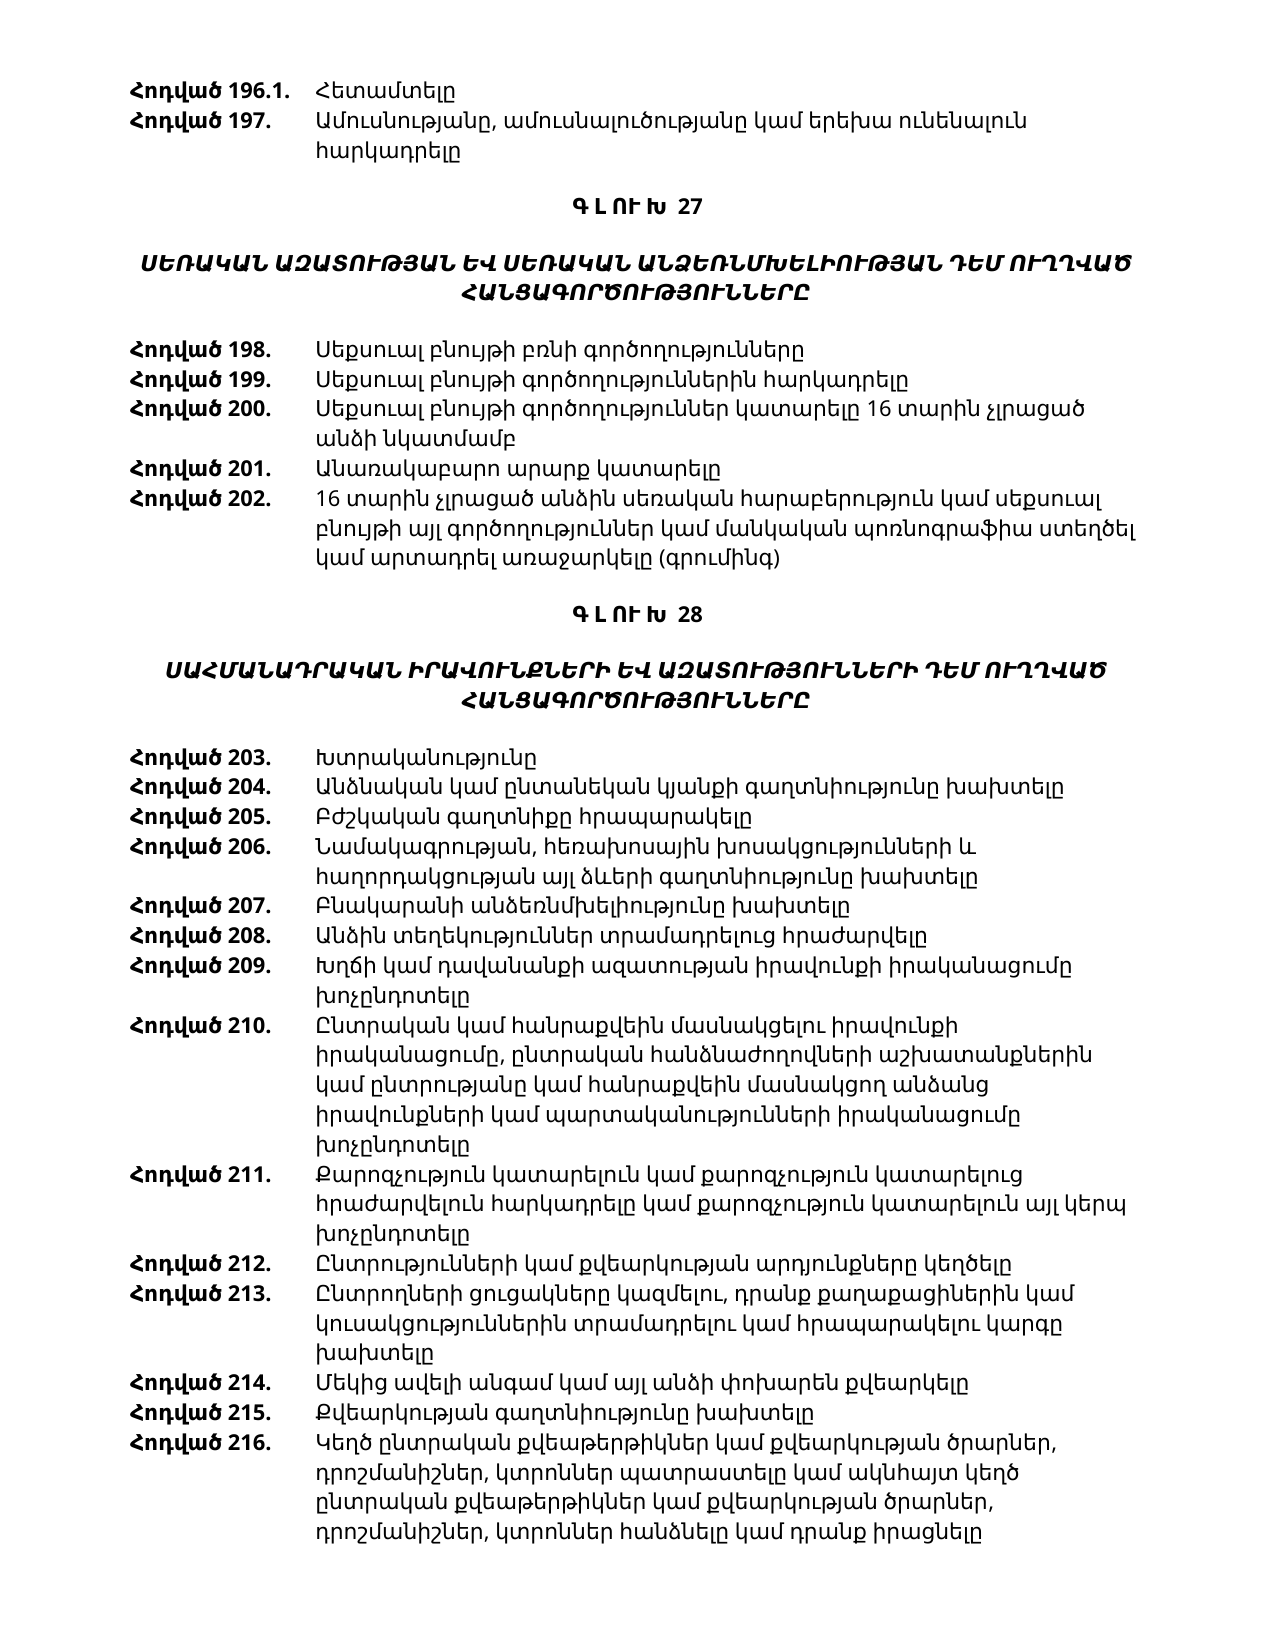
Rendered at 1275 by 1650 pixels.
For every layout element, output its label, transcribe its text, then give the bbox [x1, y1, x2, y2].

table_cell Անձնական կամ ընտանեկան կյանքի գաղտնիությունը խախտելը [315, 771, 1145, 801]
table_cell Հոդված 208. [130, 920, 315, 950]
table_cell Գ Լ ՈՒ Խ 28 ՍԱՀՄԱՆԱԴՐԱԿԱՆ ԻՐԱՎՈՒՆՔՆԵՐԻ ԵՎ ԱԶԱՏՈՒԹՅՈՒՆՆԵՐԻ ԴԵՄ ՈՒՂՂՎԱԾ ՀԱՆՑԱԳՈՐԾՈՒԹՅՈՒՆՆԵՐԸ [130, 572, 1145, 741]
table_cell Սեքսուալ բնույթի գործողություններին հարկադրելը [315, 364, 1145, 393]
table_cell Սեքսուալ բնույթի բռնի գործողությունները [315, 334, 1145, 363]
table_cell Ընտրական կամ հանրաքվեին մասնակցելու իրավունքի իրականացումը, ընտրական հանձնաժողովների աշխատանքներին կամ ընտրությանը կամ հանրաքվեին մասնակցող անձանց իրավունքների կամ պարտականությունների իրականացումը խոչընդոտելը [315, 1010, 1145, 1158]
table_cell Բժշկական գաղտնիքը հրապարակելը [315, 801, 1145, 831]
table_cell Ամուսնությանը, ամուսնալուծությանը կամ երեխա ունենալուն հարկադրելը [315, 105, 1145, 164]
table_cell Հոդված 209. [130, 950, 315, 1009]
table_cell Անառակաբարո արարք կատարելը [315, 453, 1145, 483]
table_cell Հոդված 198. [130, 334, 315, 363]
table_cell Քարոզչություն կատարելուն կամ քարոզչություն կատարելուց հրաժարվելուն հարկադրելը կամ քարոզչություն կատարելուն այլ կերպ խոչընդոտելը [315, 1159, 1145, 1248]
table_cell 16 տարին չլրացած անձին սեռական հարաբերություն կամ սեքսուալ բնույթի այլ գործողություններ կամ մանկական պոռնոգրաֆիա ստեղծել կամ արտադրել առաջարկելը (գրումինգ) [315, 483, 1145, 572]
table_cell Հոդված 200. [130, 393, 315, 453]
table_cell Հոդված 207. [130, 890, 315, 920]
table_cell Հոդված 206. [130, 831, 315, 890]
table_cell Հոդված 214. [130, 1367, 315, 1397]
table_cell Ընտրողների ցուցակները կազմելու, դրանք քաղաքացիներին կամ կուսակցություններին տրամադրելու կամ հրապարակելու կարգը խախտելը [315, 1278, 1145, 1367]
table_cell Հոդված 211. [130, 1159, 315, 1248]
table_cell Հոդված 201. [130, 453, 315, 483]
table_cell Անձին տեղեկություններ տրամադրելուց հրաժարվելը [315, 920, 1145, 950]
table_cell Հոդված 203. [130, 741, 315, 771]
table_cell Հոդված 212. [130, 1248, 315, 1278]
table_cell Հետամտելը [315, 75, 1145, 105]
table_cell Մեկից ավելի անգամ կամ այլ անձի փոխարեն քվեարկելը [315, 1367, 1145, 1397]
table_cell Խտրականությունը [315, 741, 1145, 771]
table_cell Կեղծ ընտրական քվեաթերթիկներ կամ քվեարկության ծրարներ, դրոշմանիշներ, կտրոններ պատրաստելը կամ ակնհայտ կեղծ ընտրական քվեաթերթիկներ կամ քվեարկության ծրարներ, դրոշմանիշներ, կտրոններ հանձնելը կամ դրանք իրացնելը [315, 1427, 1145, 1546]
table_cell Հոդված 197. [130, 105, 315, 164]
table_cell Ընտրությունների կամ քվեարկության արդյունքները կեղծելը [315, 1248, 1145, 1278]
table_cell Բնակարանի անձեռնմխելիությունը խախտելը [315, 890, 1145, 920]
table_cell Հոդված 205. [130, 801, 315, 831]
table_cell Գ Լ ՈՒ Խ 27 ՍԵՌԱԿԱՆ ԱԶԱՏՈՒԹՅԱՆ ԵՎ ՍԵՌԱԿԱՆ ԱՆՁԵՌՆՄԽԵԼԻՈՒԹՅԱՆ ԴԵՄ ՈՒՂՂՎԱԾ ՀԱՆՑԱԳՈՐԾՈՒԹՅՈՒՆՆԵՐԸ [130, 164, 1145, 334]
table_cell Հոդված 204. [130, 771, 315, 801]
table_cell Հոդված 199. [130, 364, 315, 393]
table_cell Հոդված 215. [130, 1397, 315, 1427]
table_cell Սեքսուալ բնույթի գործողություններ կատարելը 16 տարին չլրացած անձի նկատմամբ [315, 393, 1145, 453]
table_cell Հոդված 210. [130, 1010, 315, 1158]
table_cell Հոդված 202. [130, 483, 315, 572]
table_cell Խղճի կամ դավանանքի ազատության իրավունքի իրականացումը խոչընդոտելը [315, 950, 1145, 1009]
table_cell Հոդված 213. [130, 1278, 315, 1367]
table_cell Քվեարկության գաղտնիությունը խախտելը [315, 1397, 1145, 1427]
table_cell Հոդված 196.1. [130, 75, 315, 105]
table_cell Նամակագրության, հեռախոսային խոսակցությունների և հաղորդակցության այլ ձևերի գաղտնիությունը խախտելը [315, 831, 1145, 890]
table_cell Հոդված 216. [130, 1427, 315, 1546]
